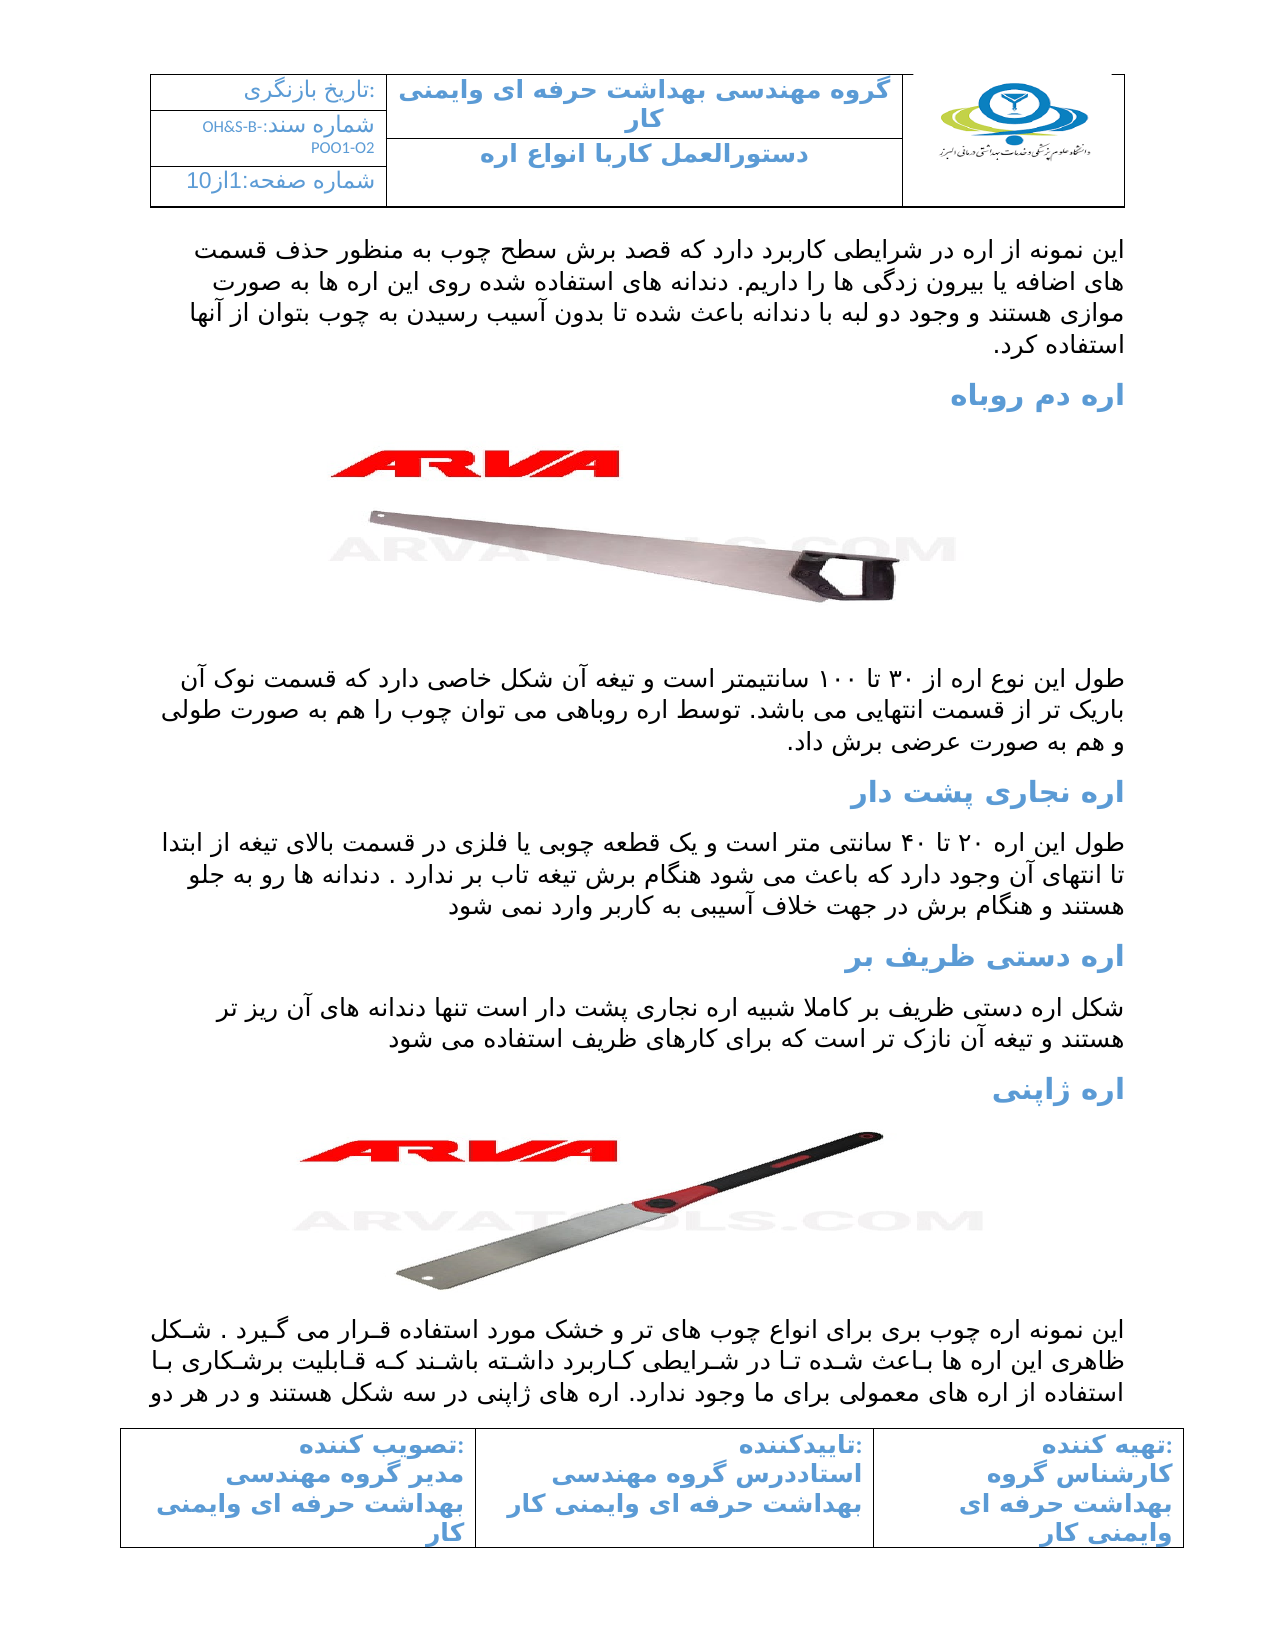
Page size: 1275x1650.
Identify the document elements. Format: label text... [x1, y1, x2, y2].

picture [913, 74, 1112, 180]
text اره دستی ظریف بر [150, 939, 1125, 973]
text این نمونه از اره در شرایطی کاربرد دارد که قصد برش سطح چوب به منظور حذف قسمت های اضافه یا بیرون زدگی ها را داریم. دندانه های استفاده شده روی این اره ها به صورت موازی هستند و وجود دو لبه با دندانه باعث شده تا بدون آسیب رسیدن به چوب بتوان از آنها استفاده کرد. [150, 235, 1125, 359]
text طول این نوع اره از ۳۰ تا ۱۰۰ سانتیمتر است و تیغه آن شکل خاصی دارد که قسمت نوک آن باریک تر از قسمت انتهایی می باشد. توسط اره روباهی می توان چوب را هم به صورت طولی و هم به صورت عرضی برش داد. [150, 664, 1125, 756]
text طول این اره ۲۰ تا ۴۰ سانتی متر است و یک قطعه چوبی یا فلزی در قسمت بالای تیغه از ابتدا تا انتهای آن وجود دارد که باعث می شود هنگام برش تیغه تاب بر ندارد . دندانه ها رو به جلو هستند و هنگام برش در جهت خلاف آسیبی به کاربر وارد نمی شود [150, 828, 1125, 921]
text اره دم روباه [150, 378, 1125, 412]
picture [246, 1125, 1028, 1297]
text اره نجاری پشت دار [150, 775, 1125, 809]
picture [282, 431, 993, 646]
text اره ژاپنی [150, 1072, 1125, 1106]
text شکل اره دستی ظریف بر کاملا شبیه اره نجاری پشت دار است تنها دندانه های آن ریز تر هستند و تیغه آن نازک تر است که برای کارهای ظریف استفاده می شود [150, 993, 1125, 1053]
